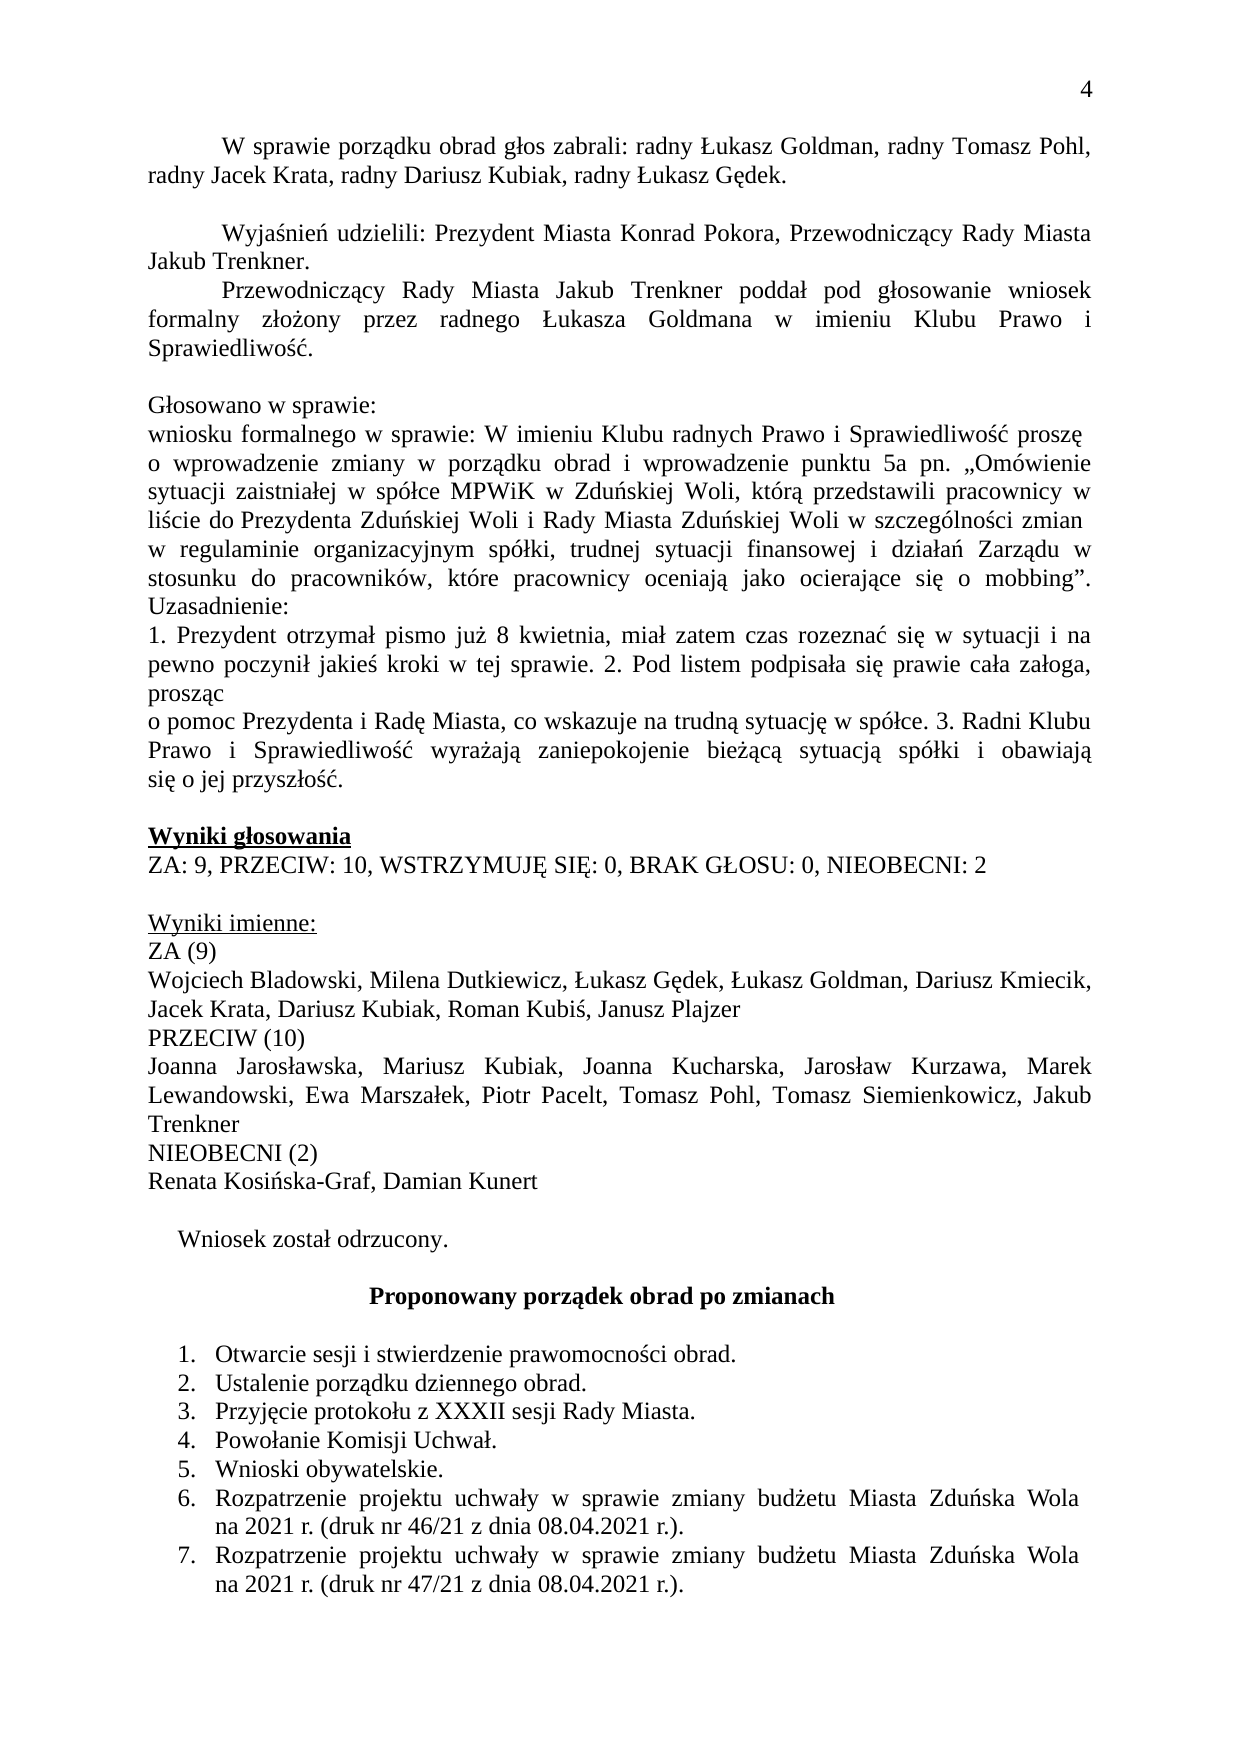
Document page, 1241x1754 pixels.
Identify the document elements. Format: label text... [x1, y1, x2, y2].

list Rozpatrzenie projektu uchwały w sprawie zmiany budżetu Miasta Zduńska Wola na 2021 r. (druk nr 46/21 z dnia 08.04.2021 r.). [177, 1483, 1092, 1540]
list Ustalenie porządku dziennego obrad. [177, 1368, 1092, 1396]
list Przyjęcie protokołu z XXXII sesji Rady Miasta. [177, 1396, 1092, 1425]
text ZA: 9, PRZECIW: 10, WSTRZYMUJĘ SIĘ: 0, BRAK GŁOSU: 0, NIEOBECNI: 2 Wyniki imienne: ZA (9) [148, 850, 1092, 965]
text Wojciech Bladowski, Milena Dutkiewicz, Łukasz Gędek, Łukasz Goldman, Dariusz Kmiecik, Jacek Krata, Dariusz Kubiak, Roman Kubiś, Janusz Plajzer [148, 965, 1092, 1023]
text Głosowano w sprawie: [148, 390, 1092, 419]
list Otwarcie sesji i stwierdzenie prawomocności obrad. [177, 1339, 1092, 1368]
list Powołanie Komisji Uchwał. [177, 1425, 1092, 1454]
list Wnioski obywatelskie. [177, 1454, 1092, 1483]
text wniosku formalnego w sprawie: W imieniu Klubu radnych Prawo i Sprawiedliwość proszę o wprowadzenie zmiany w porządku obrad i wprowadzenie punktu 5a pn. „Omówienie sytuacji zaistniałej w spółce MPWiK w Zduńskiej Woli, którą przedstawili pracownicy w liście do Prezydenta Zduńskiej Woli i Rady Miasta Zduńskiej Woli w szczególności zmian w regulaminie organizacyjnym spółki, trudnej sytuacji finansowej i działań Zarządu w stosunku do pracowników, które pracownicy oceniają jako ocierające się o mobbing”. Uzasadnienie: 1. Prezydent otrzymał pismo już 8 kwietnia, miał zatem czas rozeznać się w sytuacji i na pewno poczynił jakieś kroki w tej sprawie. 2. Pod listem podpisała się prawie cała załoga, prosząc o pomoc Prezydenta i Radę Miasta, co wskazuje na trudną sytuację w spółce. 3. Radni Klubu Prawo i Sprawiedliwość wyrażają zaniepokojenie bieżącą sytuacją spółki i obawiają się o jej przyszłość. [148, 419, 1092, 793]
text Joanna Jarosławska, Mariusz Kubiak, Joanna Kucharska, Jarosław Kurzawa, Marek Lewandowski, Ewa Marszałek, Piotr Pacelt, Tomasz Pohl, Tomasz Siemienkowicz, Jakub Trenkner [148, 1051, 1092, 1138]
text NIEOBECNI (2) Renata Kosińska-Graf, Damian Kunert [148, 1138, 1092, 1195]
text Przewodniczący Rady Miasta Jakub Trenkner poddał pod głosowanie wniosek formalny złożony przez radnego Łukasza Goldmana w imieniu Klubu Prawo i Sprawiedliwość. [148, 275, 1092, 361]
list Rozpatrzenie projektu uchwały w sprawie zmiany budżetu Miasta Zduńska Wola na 2021 r. (druk nr 47/21 z dnia 08.04.2021 r.). [177, 1540, 1092, 1598]
text Wyjaśnień udzielili: Prezydent Miasta Konrad Pokora, Przewodniczący Rady Miasta Jakub Trenkner. [148, 218, 1092, 275]
text W sprawie porządku obrad głos zabrali: radny Łukasz Goldman, radny Tomasz Pohl, radny Jacek Krata, radny Dariusz Kubiak, radny Łukasz Gędek. [148, 131, 1092, 189]
text Proponowany porządek obrad po zmianach [295, 1281, 1092, 1310]
text PRZECIW (10) [148, 1023, 1092, 1051]
text Wyniki głosowania [148, 821, 1092, 850]
text Wniosek został odrzucony. [148, 1224, 1092, 1253]
